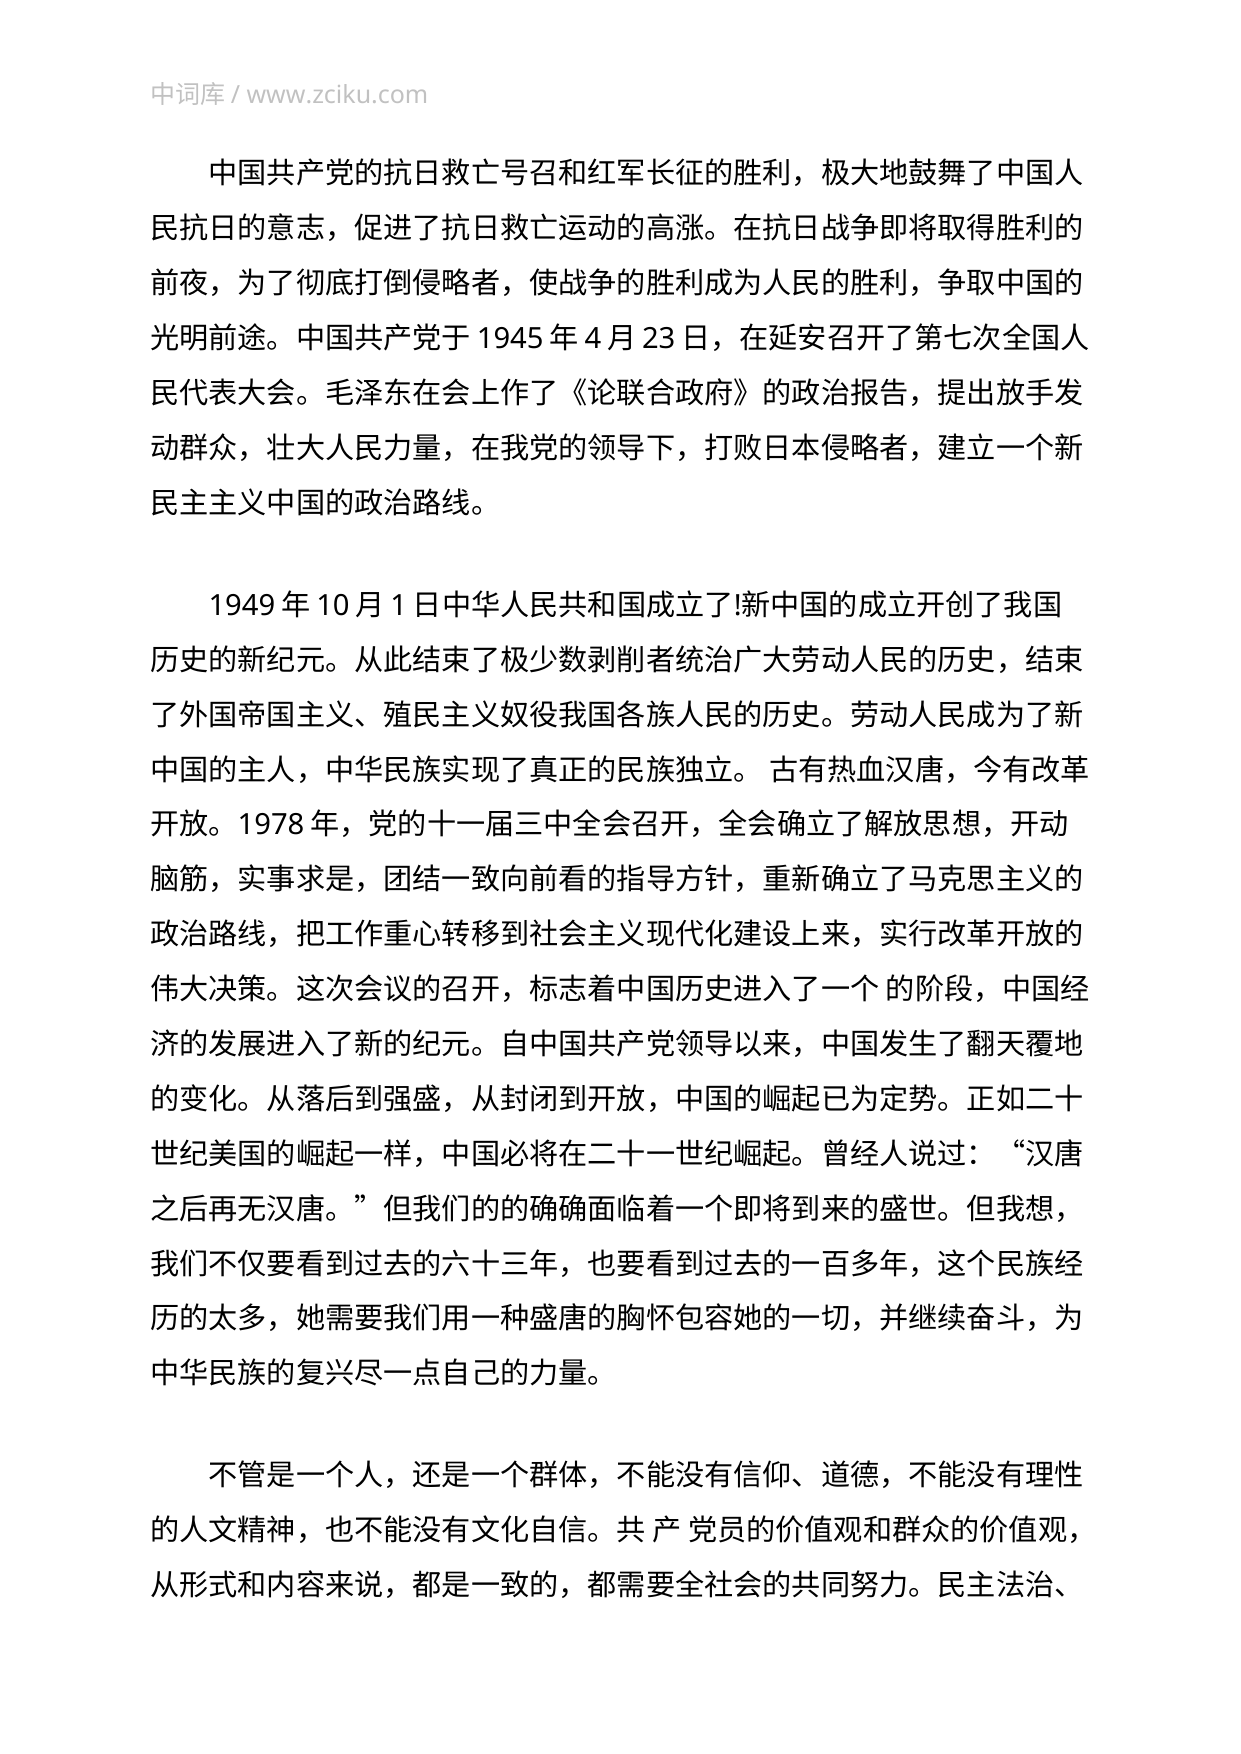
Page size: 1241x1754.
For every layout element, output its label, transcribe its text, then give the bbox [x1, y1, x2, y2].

text 1949年10月1日中华人民共和国成立了!新中国的成立开创了我国历史的新纪元。从此结束了极少数剥削者统治广大劳动人民的历史，结束了外国帝国主义、殖民主义奴役我国各族人民的历史。劳动人民成为了新中国的主人，中华民族实现了真正的民族独立。 古有热血汉唐，今有改革开放。1978年，党的十一届三中全会召开，全会确立了解放思想，开动脑筋，实事求是，团结一致向前看的指导方针，重新确立了马克思主义的政治路线，把工作重心转移到社会主义现代化建设上来，实行改革开放的伟大决策。这次会议的召开，标志着中国历史进入了一个 的阶段，中国经济的发展进入了新的纪元。自中国共产党领导以来，中国发生了翻天覆地的变化。从落后到强盛，从封闭到开放，中国的崛起已为定势。正如二十世纪美国的崛起一样，中国必将在二十一世纪崛起。曾经人说过：“汉唐之后再无汉唐。”但我们的的确确面临着一个即将到来的盛世。但我想，我们不仅要看到过去的六十三年，也要看到过去的一百多年，这个民族经历的太多，她需要我们用一种盛唐的胸怀包容她的一切，并继续奋斗，为中华民族的复兴尽一点自己的力量。 [150, 581, 1090, 1392]
text 中国共产党的抗日救亡号召和红军长征的胜利，极大地鼓舞了中国人民抗日的意志，促进了抗日救亡运动的高涨。在抗日战争即将取得胜利的前夜，为了彻底打倒侵略者，使战争的胜利成为人民的胜利，争取中国的光明前途。中国共产党于1945年4月23日，在延安召开了第七次全国人民代表大会。毛泽东在会上作了《论联合政府》的政治报告，提出放手发动群众，壮大人民力量，在我党的领导下，打败日本侵略者，建立一个新民主主义中国的政治路线。 [150, 150, 1090, 522]
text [150, 1452, 1090, 1604]
